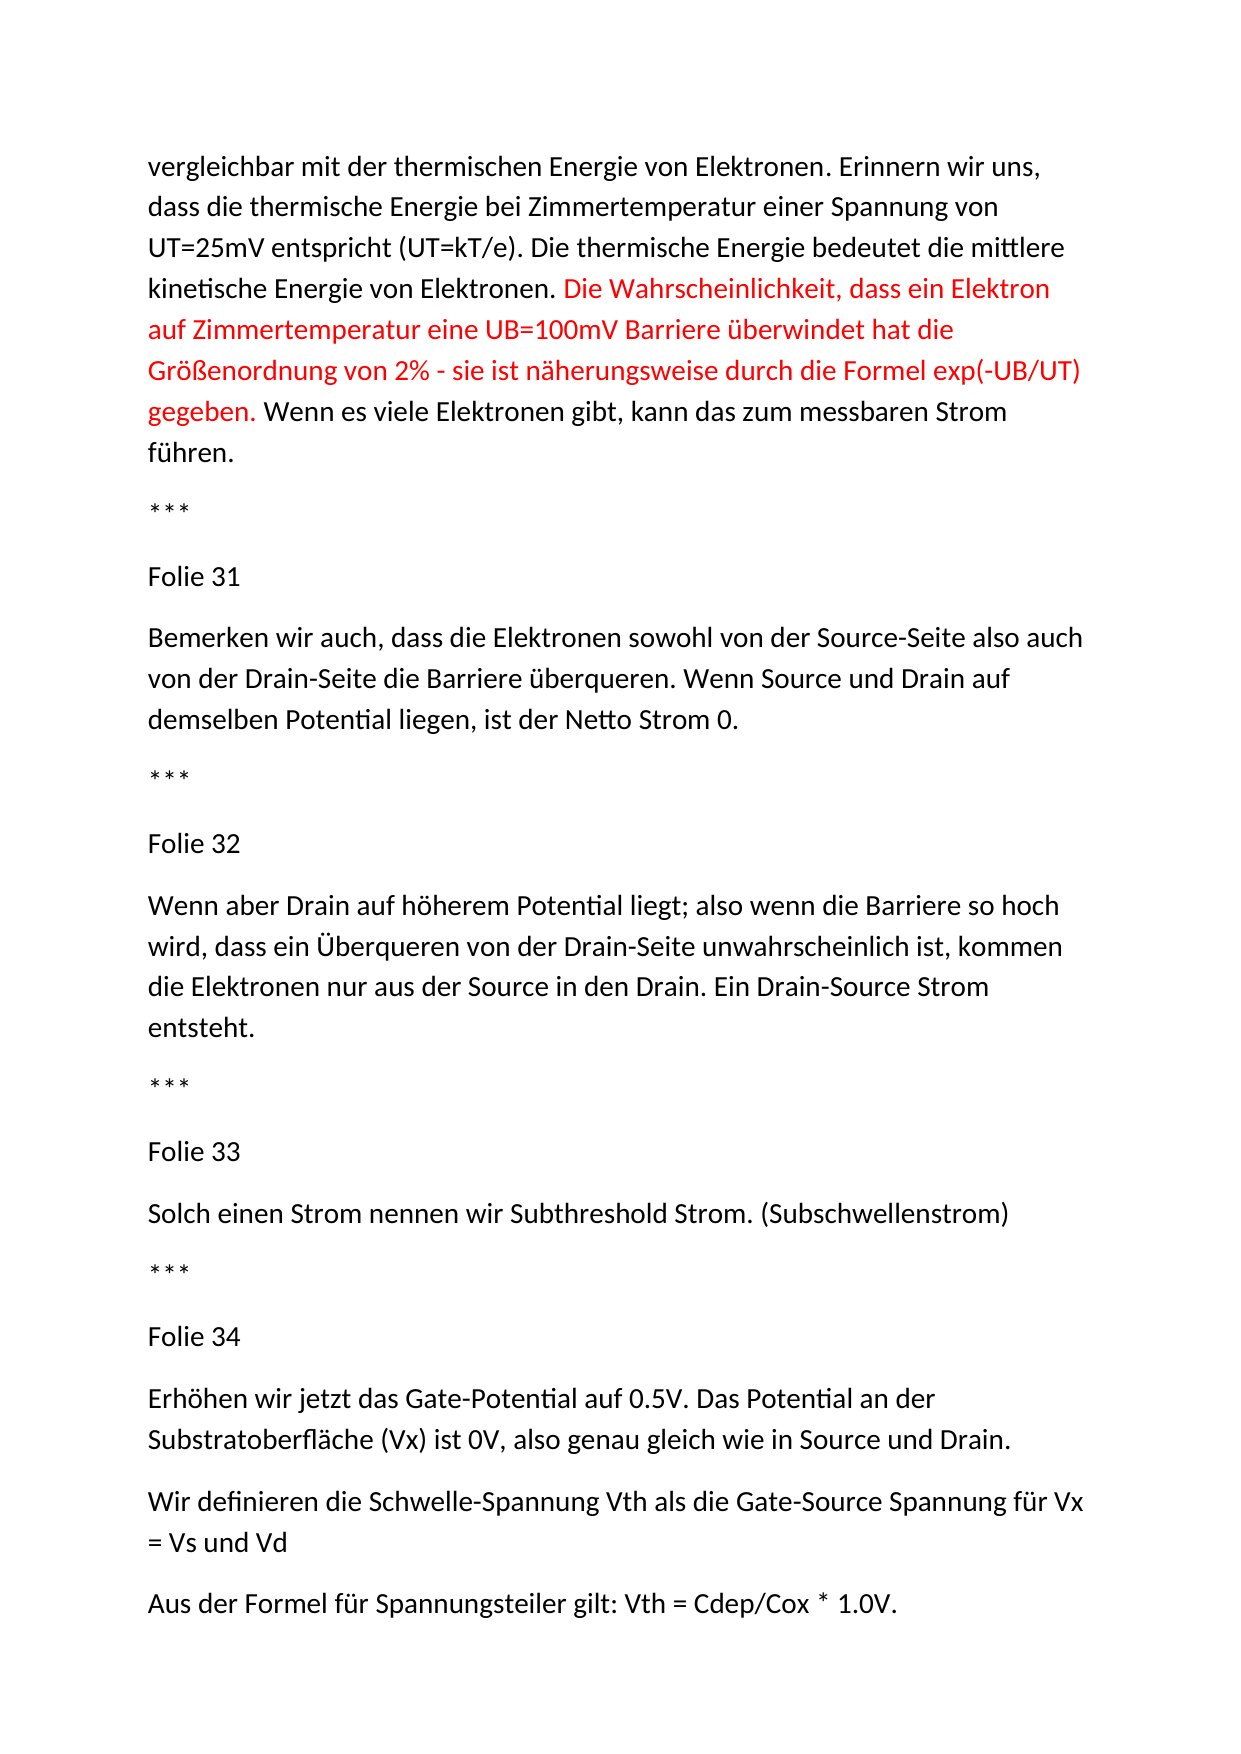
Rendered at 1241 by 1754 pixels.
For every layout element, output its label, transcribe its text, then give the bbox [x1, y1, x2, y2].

text *** [148, 763, 1093, 799]
text Erhöhen wir jetzt das Gate-Potential auf 0.5V. Das Potential an der Substratoberfläche (Vx) ist 0V, also genau gleich wie in Source und Drain. [148, 1380, 1093, 1457]
text Wenn aber Drain auf höherem Potential liegt; also wenn die Barriere so hoch wird, dass ein Überqueren von der Drain-Seite unwahrscheinlich ist, kommen die Elektronen nur aus der Source in den Drain. Ein Drain-Source Strom entsteht. [148, 887, 1093, 1045]
text Aus der Formel für Spannungsteiler gilt: Vth = Cdep/Cox * 1.0V. [148, 1586, 1093, 1621]
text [148, 148, 1093, 470]
text Bemerken wir auch, dass die Elektronen sowohl von der Source-Seite also auch von der Drain-Seite die Barriere überqueren. Wenn Source und Drain auf demselben Potential liegen, ist der Netto Strom 0. [148, 619, 1093, 737]
text Folie 33 [148, 1133, 1093, 1169]
text *** [148, 496, 1093, 532]
text Solch einen Strom nennen wir Subthreshold Strom. (Subschwellenstrom) [148, 1195, 1093, 1230]
text Wir definieren die Schwelle-Spannung Vth als die Gate-Source Spannung für Vx = Vs und Vd [148, 1483, 1093, 1559]
text Folie 34 [148, 1318, 1093, 1354]
text *** [148, 1071, 1093, 1107]
text *** [148, 1257, 1093, 1292]
text Folie 31 [148, 558, 1093, 593]
text Folie 32 [148, 825, 1093, 861]
